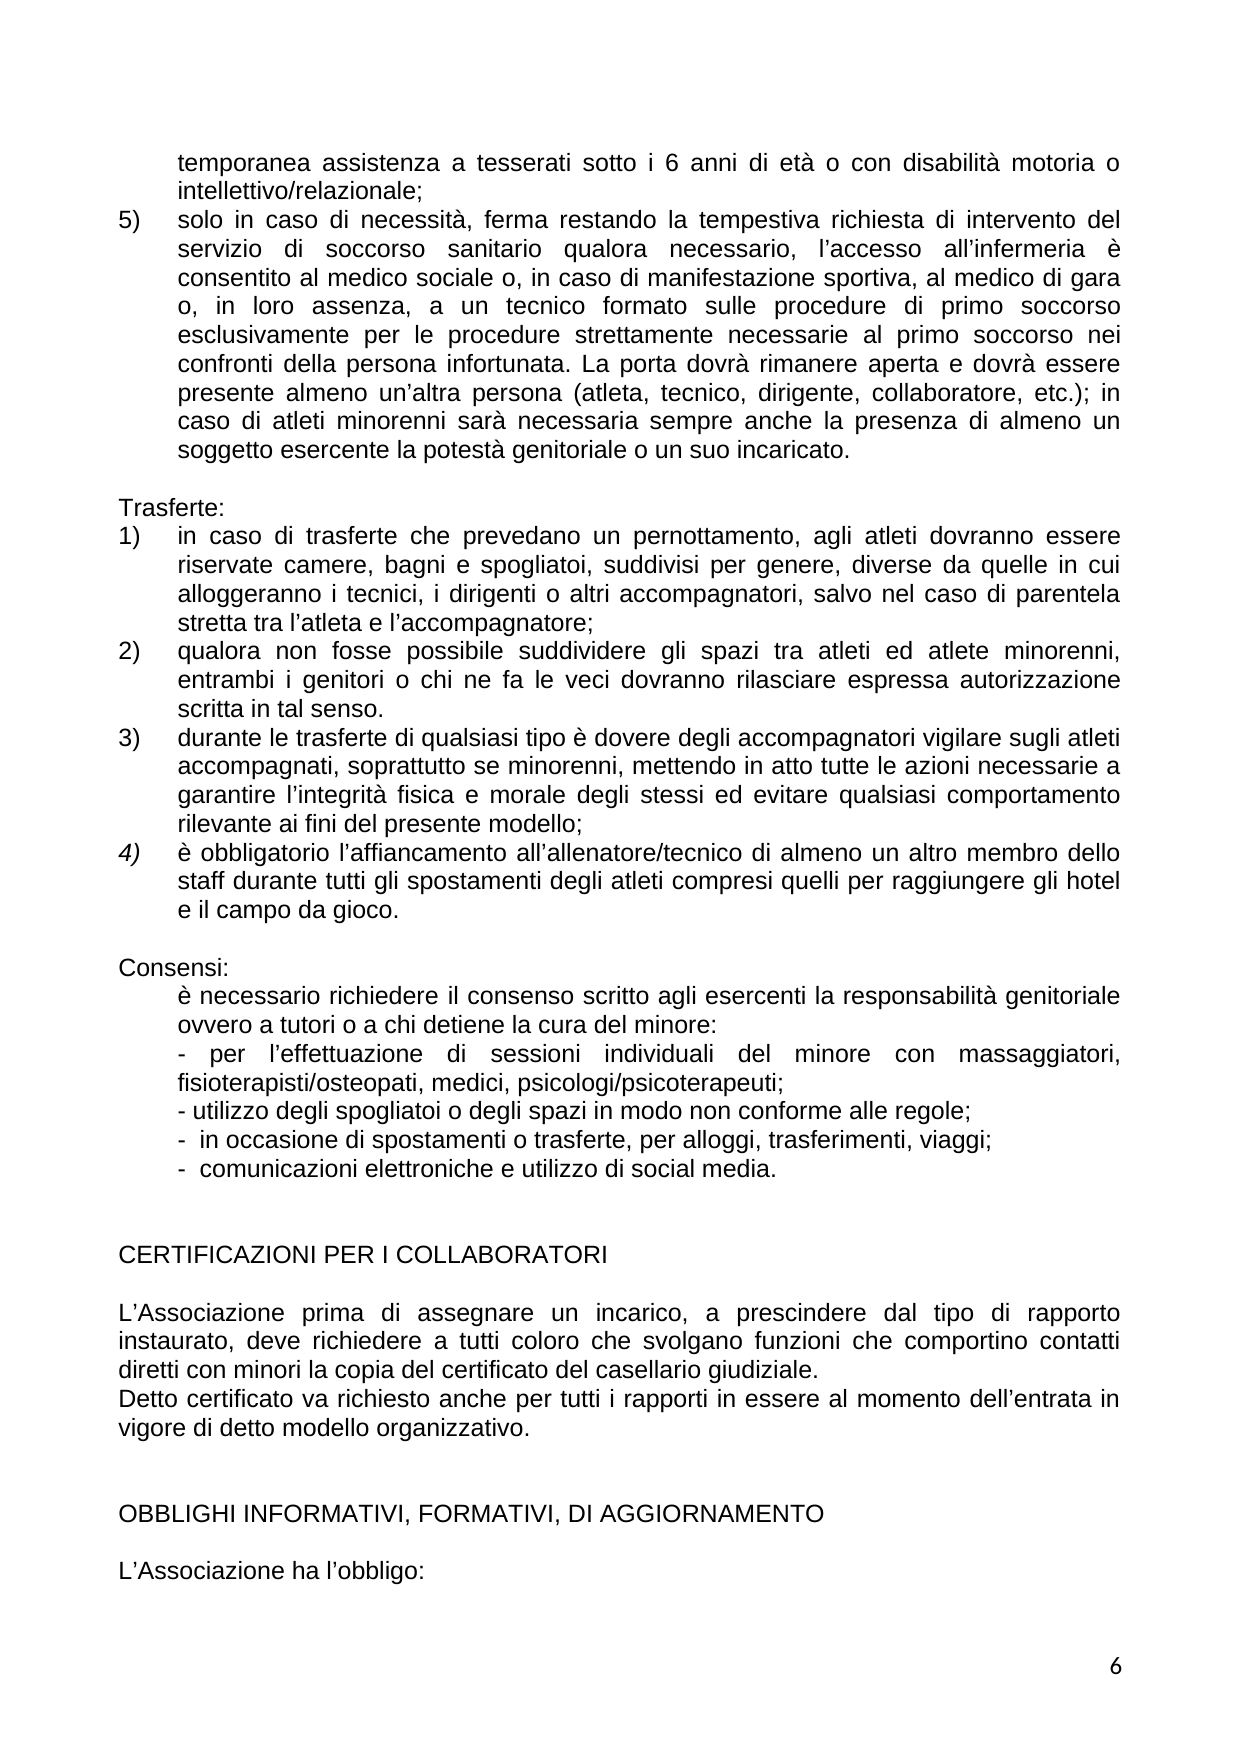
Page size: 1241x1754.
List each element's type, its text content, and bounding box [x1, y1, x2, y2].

text L’Associazione ha l’obbligo: [118, 1556, 1122, 1585]
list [118, 148, 1122, 205]
list qualora non fosse possibile suddividere gli spazi tra atleti ed atlete minorenni, entrambi i genitori o chi ne fa le veci dovranno rilasciare espressa autorizzazione scritta in tal senso. [118, 636, 1122, 723]
list è necessario richiedere il consenso scritto agli esercenti la responsabilità genitoriale ovvero a tutori o a chi detiene la cura del minore: [177, 981, 1122, 1039]
list - utilizzo degli spogliatoi o degli spazi in modo non conforme alle regole; [177, 1096, 1122, 1125]
list in caso di trasferte che prevedano un pernottamento, agli atleti dovranno essere riservate camere, bagni e spogliatoi, suddivisi per genere, diverse da quelle in cui alloggeranno i tecnici, i dirigenti o altri accompagnatori, salvo nel caso di parentela stretta tra l’atleta e l’accompagnatore; [118, 521, 1122, 636]
list è obbligatorio l’affiancamento all’allenatore/tecnico di almeno un altro membro dello staff durante tutti gli spostamenti degli atleti compresi quelli per raggiungere gli hotel e il campo da gioco. [118, 838, 1122, 924]
text Trasferte: [118, 493, 1122, 521]
list - in occasione di spostamenti o trasferte, per alloggi, trasferimenti, viaggi; [177, 1125, 1122, 1154]
text L’Associazione prima di assegnare un incarico, a prescindere dal tipo di rapporto instaurato, deve richiedere a tutti coloro che svolgano funzioni che comportino contatti diretti con minori la copia del certificato del casellario giudiziale. [118, 1298, 1122, 1384]
text OBBLIGHI INFORMATIVI, FORMATIVI, DI AGGIORNAMENTO [118, 1499, 1122, 1528]
list solo in caso di necessità, ferma restando la tempestiva richiesta di intervento del servizio di soccorso sanitario qualora necessario, l’accesso all’infermeria è consentito al medico sociale o, in caso di manifestazione sportiva, al medico di gara o, in loro assenza, a un tecnico formato sulle procedure di primo soccorso esclusivamente per le procedure strettamente necessarie al primo soccorso nei confronti della persona infortunata. La porta dovrà rimanere aperta e dovrà essere presente almeno un’altra persona (atleta, tecnico, dirigente, collaboratore, etc.); in caso di atleti minorenni sarà necessaria sempre anche la presenza di almeno un soggetto esercente la potestà genitoriale o un suo incaricato. [118, 205, 1122, 464]
text Detto certificato va richiesto anche per tutti i rapporti in essere al momento dell’entrata in vigore di detto modello organizzativo. [118, 1384, 1122, 1441]
list - comunicazioni elettroniche e utilizzo di social media. [177, 1154, 1122, 1183]
list - per l’effettuazione di sessioni individuali del minore con massaggiatori, fisioterapisti/osteopati, medici, psicologi/psicoterapeuti; [177, 1039, 1122, 1096]
text CERTIFICAZIONI PER I COLLABORATORI [118, 1240, 1122, 1269]
list durante le trasferte di qualsiasi tipo è dovere degli accompagnatori vigilare sugli atleti accompagnati, soprattutto se minorenni, mettendo in atto tutte le azioni necessarie a garantire l’integrità fisica e morale degli stessi ed evitare qualsiasi comportamento rilevante ai fini del presente modello; [118, 723, 1122, 838]
text Consensi: [118, 953, 1122, 981]
